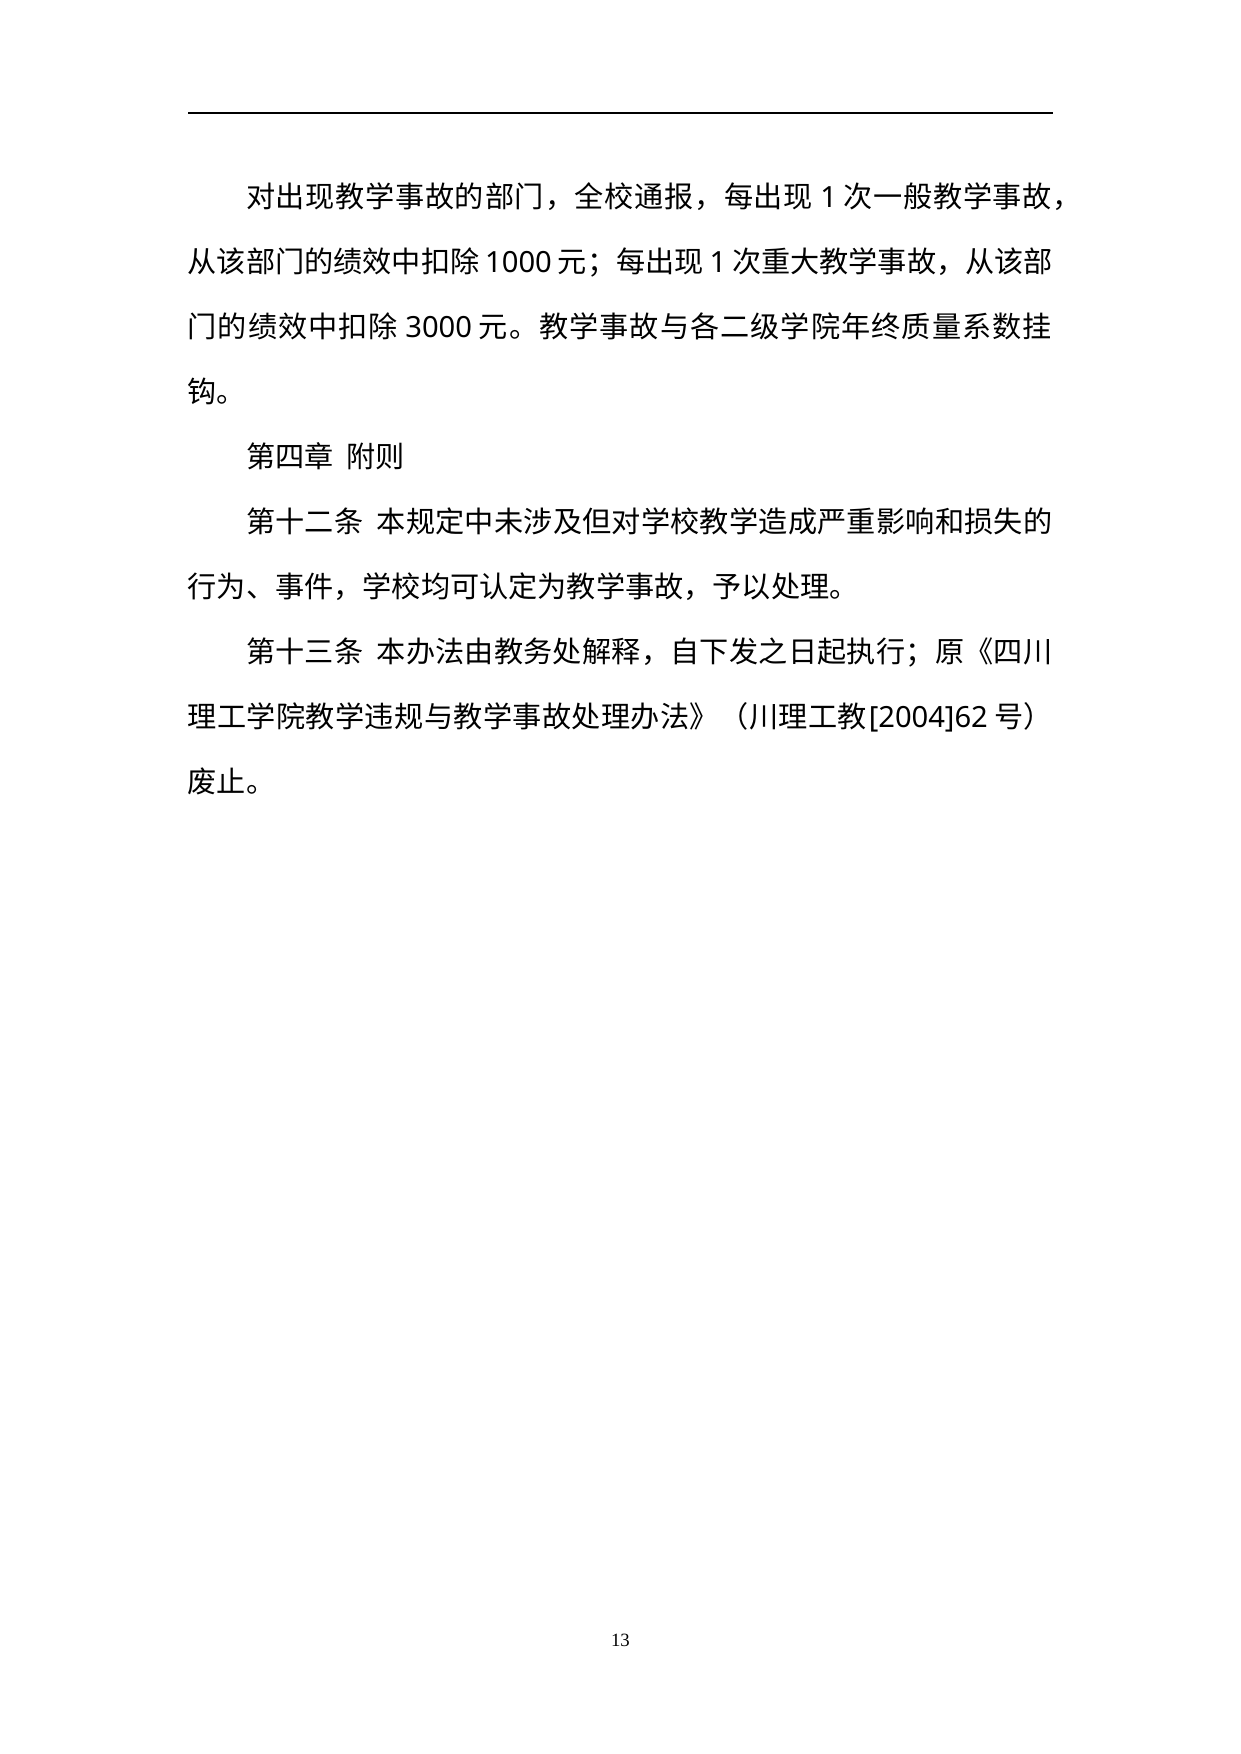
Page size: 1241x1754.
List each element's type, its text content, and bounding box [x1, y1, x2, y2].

text 第十三条 本办法由教务处解释，自下发之日起执行；原《四川理工学院教学违规与教学事故处理办法》（川理工教[2004]62号）废止。 [187, 617, 1053, 812]
text 第四章 附则 [187, 422, 1053, 487]
text 对出现教学事故的部门，全校通报，每出现1次一般教学事故，从该部门的绩效中扣除1000元；每出现1次重大教学事故，从该部门的绩效中扣除3000元。教学事故与各二级学院年终质量系数挂钩。 [187, 162, 1053, 422]
text 第十二条 本规定中未涉及但对学校教学造成严重影响和损失的行为、事件，学校均可认定为教学事故，予以处理。 [187, 487, 1053, 617]
